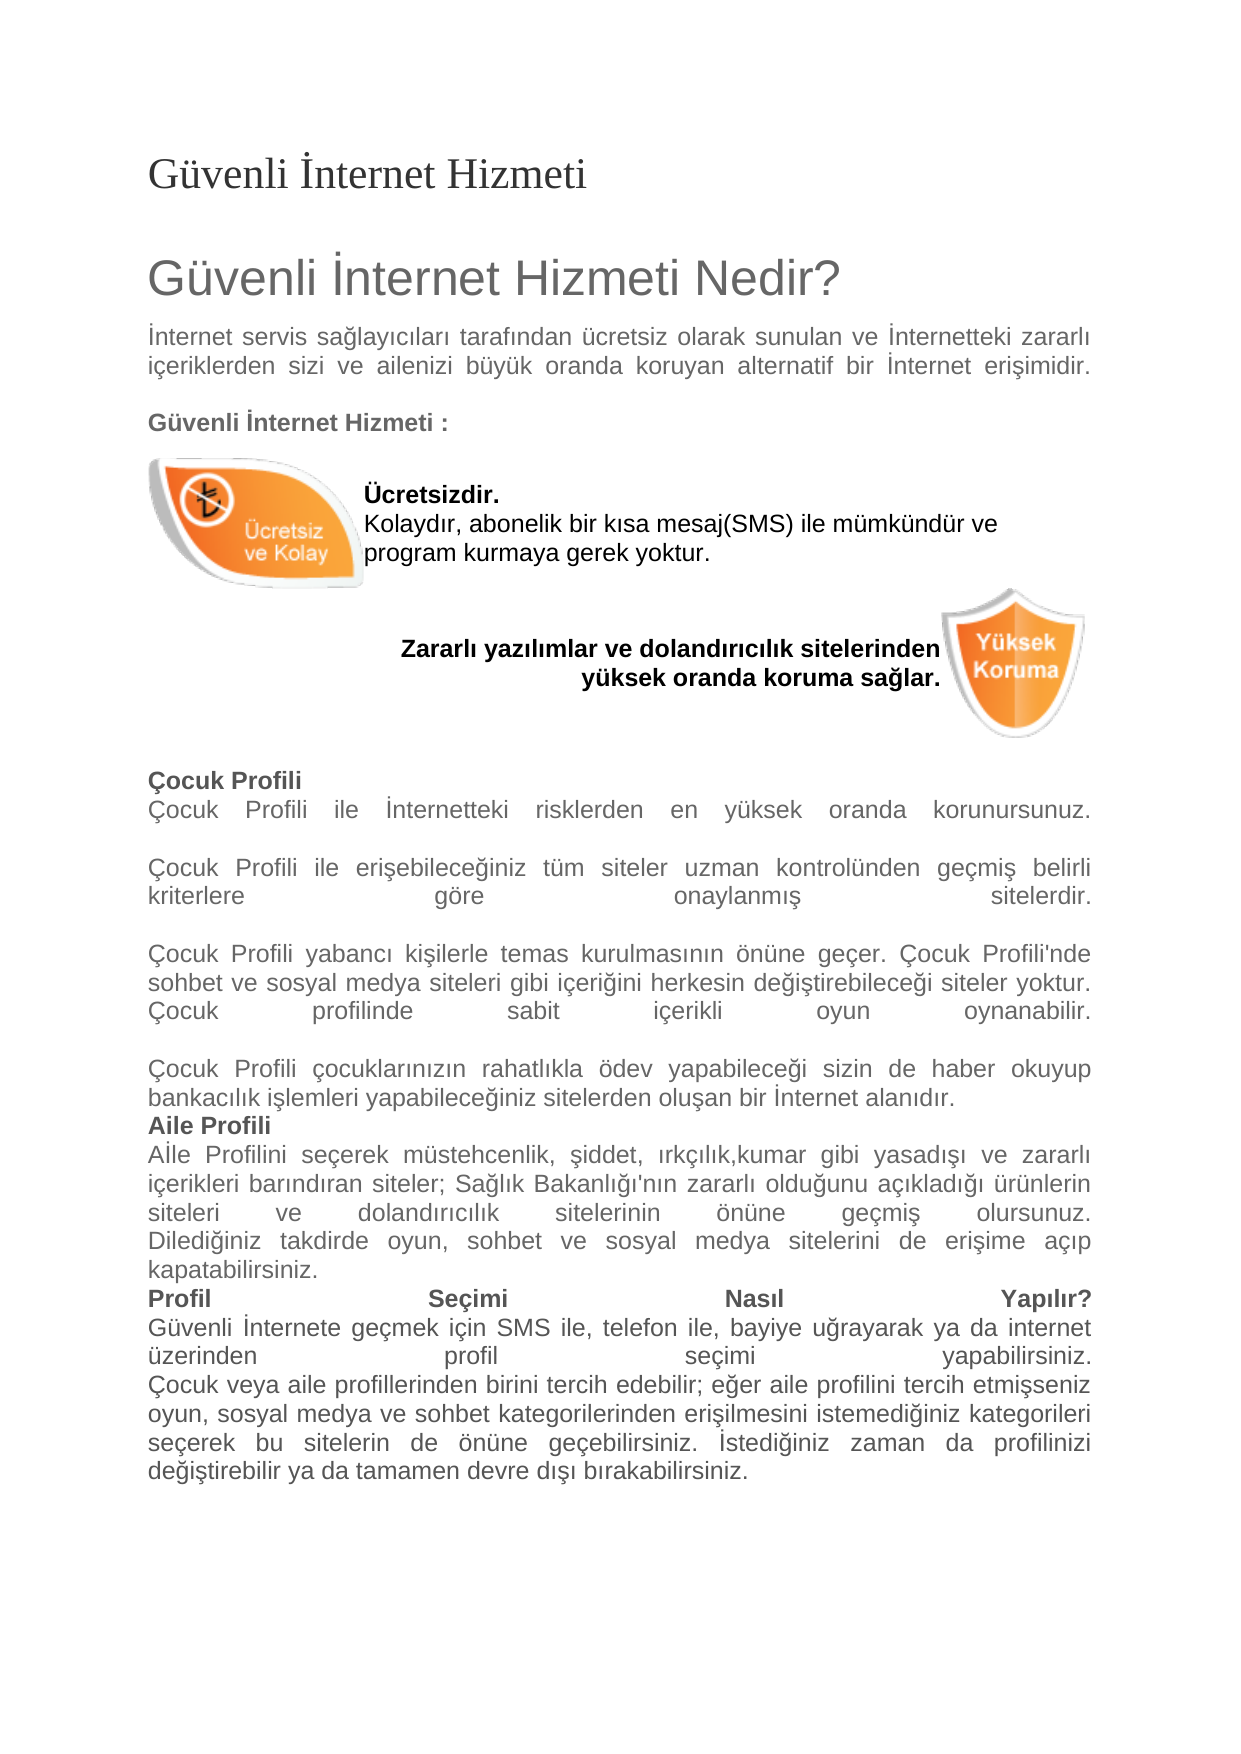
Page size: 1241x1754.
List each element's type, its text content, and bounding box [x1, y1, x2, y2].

text İnternet servis sağlayıcıları tarafından ücretsiz olarak sunulan ve İnternetteki zararlı içeriklerden sizi ve ailenizi büyük oranda koruyan alternatif bir İnternet erişimidir. Güvenli İnternet Hizmeti : [148, 322, 1093, 437]
text Profil Seçimi Nasıl Yapılır? Güvenli İnternete geçmek için SMS ile, telefon ile, bayiye uğrayarak ya da internet üzerinden profil seçimi yapabilirsiniz. Çocuk veya aile profillerinden birini tercih edebilir; eğer aile profilini tercih etmişseniz oyun, sosyal medya ve sohbet kategorilerinden erişilmesini istemediğiniz kategorileri seçerek bu sitelerin de önüne geçebilirsiniz. İstediğiniz zaman da profilinizi değiştirebilir ya da tamamen devre dışı bırakabilirsiniz. [148, 1284, 1093, 1485]
text Aile Profili [148, 1111, 1093, 1140]
text Çocuk Profili ile İnternetteki risklerden en yüksek oranda korunursunuz. Çocuk Profili ile erişebileceğiniz tüm siteler uzman kontrolünden geçmiş belirli kriterlere göre onaylanmış sitelerdir. Çocuk Profili yabancı kişilerle temas kurulmasının önüne geçer. Çocuk Profili'nde sohbet ve sosyal medya siteleri gibi içeriğini herkesin değiştirebileceği siteler yoktur. Çocuk profilinde sabit içerikli oyun oynanabilir. Çocuk Profili çocuklarınızın rahatlıkla ödev yapabileceği sizin de haber okuyup bankacılık işlemleri yapabileceğiniz sitelerden oluşan bir İnternet alanıdır. [148, 795, 1093, 1111]
picture [147, 458, 364, 589]
text Aİle Profilini seçerek müstehcenlik, şiddet, ırkçılık,kumar gibi yasadışı ve zararlı içerikleri barındıran siteler; Sağlık Bakanlığı'nın zararlı olduğunu açıkladığı ürünlerin siteleri ve dolandırıcılık sitelerinin önüne geçmiş olursunuz. Dilediğiniz takdirde oyun, sohbet ve sosyal medya sitelerini de erişime açıp kapatabilirsiniz. [148, 1140, 1093, 1284]
table_header Ücretsizdir. Kolaydır, abonelik bir kısa mesaj(SMS) ile mümkündür ve program kurmaya gerek yoktur. [364, 458, 1085, 589]
picture [941, 588, 1085, 738]
table_header Zararlı yazılımlar ve dolandırıcılık sitelerinden yüksek oranda koruma sağlar. [148, 589, 941, 738]
text Güvenli İnternet Hizmeti [148, 148, 1093, 198]
text Güvenli İnternet Hizmeti Nedir? [148, 248, 1093, 305]
text Çocuk Profili [148, 766, 1093, 795]
